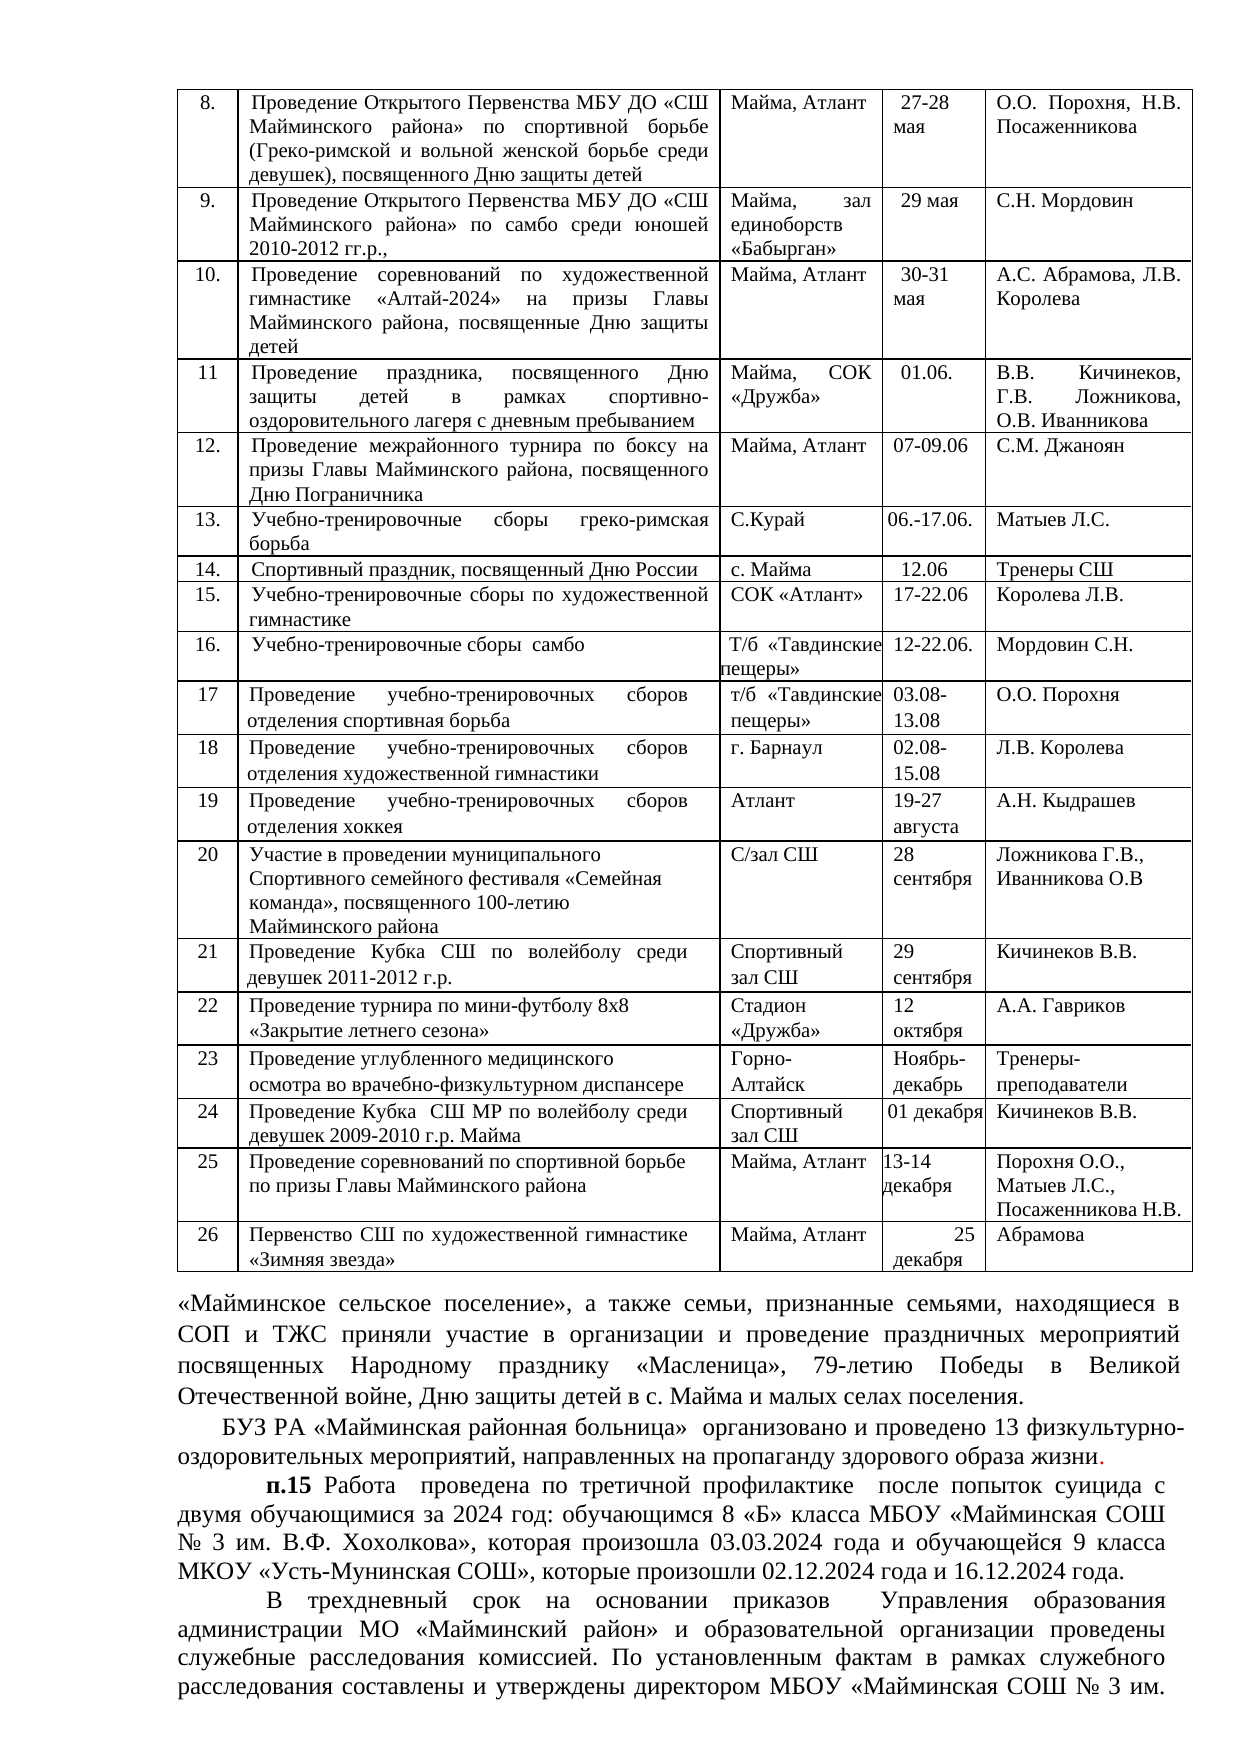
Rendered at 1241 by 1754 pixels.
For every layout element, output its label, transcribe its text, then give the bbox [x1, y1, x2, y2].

table_cell Горно-Алтайск [721, 1046, 882, 1097]
table_cell 19-27 августа [883, 788, 985, 840]
table_cell С/зал СШ [721, 842, 882, 938]
table_cell 12.06 [883, 557, 985, 581]
table_cell 25 декабря [883, 1222, 985, 1271]
table_cell Майма, Атлант [721, 433, 882, 506]
table_cell Тренеры СШ [986, 555, 1192, 581]
table_cell 30-31 мая [883, 262, 985, 358]
table_cell 23 [178, 1046, 237, 1097]
table_cell В.В. Кичинеков, Г.В. Ложникова, О.В. Иванникова [986, 358, 1192, 432]
table_cell 29 сентября [883, 939, 985, 991]
table_cell 07-09.06 [883, 433, 985, 506]
table_cell 18 [178, 735, 237, 787]
table_cell 01 декабря [883, 1099, 985, 1147]
table_cell 19 [178, 788, 237, 840]
table_cell 29 мая [883, 188, 985, 260]
table_cell Учебно-тренировочные сборы по художественной гимнастике [239, 582, 719, 631]
table_cell Проведение учебно-тренировочных сборов отделения художественной гимнастики [239, 735, 719, 787]
table_cell 17 [178, 682, 237, 733]
table_cell Первенство СШ по художественной гимнастике «Зимняя звезда» [239, 1222, 719, 1271]
table_cell Майма, Атлант [721, 262, 882, 358]
table_cell Спортивный зал СШ [721, 939, 882, 991]
table_cell 12-22.06. [883, 632, 985, 680]
table_cell 9. [178, 188, 237, 260]
table_cell Проведение Открытого Первенства МБУ ДО «СШ Майминского района» по спортивной борьбе (Греко-римской и вольной женской борьбе среди девушек), посвященного Дню защиты детей [239, 90, 719, 186]
table_cell Т/б «Тавдинские пещеры» [721, 632, 882, 680]
table_cell Проведение Кубка СШ по волейболу среди девушек 2011-2012 г.р. [239, 939, 719, 991]
table_cell с. Майма [721, 557, 882, 581]
table_cell А.А. Гавриков [986, 991, 1192, 1044]
table_cell 06.-17.06. [883, 507, 985, 555]
table_cell А.Н. Кыдрашев [986, 787, 1192, 840]
table_cell О.О. Порохня, Н.В. Посаженникова [986, 90, 1192, 186]
table_cell Учебно-тренировочные сборы греко-римская борьба [239, 507, 719, 555]
table_cell Атлант [721, 788, 882, 840]
table_cell Мордовин С.Н. [986, 631, 1192, 680]
table_cell Л.В. Королева [986, 734, 1192, 787]
table_cell 13-14 декабря [883, 1149, 985, 1221]
table_cell Спортивный зал СШ [721, 1099, 882, 1147]
table_cell 15. [178, 582, 237, 631]
table_cell Проведение соревнований по спортивной борьбе по призы Главы Майминского района [239, 1149, 719, 1221]
table_cell С.Н. Мордовин [986, 186, 1192, 260]
table_cell Тренеры-преподаватели [986, 1044, 1192, 1097]
table_cell 22 [178, 993, 237, 1044]
table_cell Майма, Атлант [721, 1222, 882, 1271]
table_cell Ноябрь-декабрь [883, 1046, 985, 1097]
table_cell 13. [178, 507, 237, 555]
table_cell 10. [178, 262, 237, 358]
table_cell 01.06. [883, 360, 985, 432]
table_cell Участие в проведении муниципального Спортивного семейного фестиваля «Семейная команда», посвященного 100-летию Майминского района [239, 842, 719, 938]
table_cell Абрамова [986, 1221, 1192, 1271]
table_cell 11 [178, 360, 237, 432]
table_cell Ложникова Г.В., Иванникова О.В [986, 840, 1192, 938]
table_cell 21 [178, 939, 237, 991]
table_cell 27-28 мая [883, 90, 985, 186]
table_cell С.М. Джаноян [986, 432, 1192, 506]
table_cell Спортивный праздник, посвященный Дню России [239, 557, 719, 581]
table_cell Порохня О.О., Матыев Л.С., Посаженникова Н.В. [986, 1147, 1192, 1221]
table_cell 28 сентября [883, 842, 985, 938]
table_cell Майма, Атлант [721, 90, 882, 186]
table_cell 26 [178, 1222, 237, 1271]
table_cell Кичинеков В.В. [986, 1098, 1192, 1147]
table_cell Проведение учебно-тренировочных сборов отделения хоккея [239, 788, 719, 840]
table_cell С.Курай [721, 507, 882, 555]
table_cell т/б «Тавдинские пещеры» [721, 682, 882, 733]
table_cell СОК «Атлант» [721, 582, 882, 631]
table_cell Проведение межрайонного турнира по боксу на призы Главы Майминского района, посвященного Дню Пограничника [239, 433, 719, 506]
table_cell 14. [178, 557, 237, 581]
table_cell 24 [178, 1099, 237, 1147]
table_cell 03.08-13.08 [883, 682, 985, 733]
table_cell Майма, Атлант [721, 1149, 882, 1221]
table_cell Майма, СОК «Дружба» [721, 360, 882, 432]
table_cell Кичинеков В.В. [986, 938, 1192, 991]
table_cell Проведение праздника, посвященного Дню защиты детей в рамках спортивно-оздоровительного лагеря с дневным пребыванием [239, 360, 719, 432]
table_cell Стадион «Дружба» [721, 993, 882, 1044]
table_cell Проведение соревнований по художественной гимнастике «Алтай-2024» на призы Главы Майминского района, посвященные Дню защиты детей [239, 262, 719, 358]
table_cell 20 [178, 842, 237, 938]
table_cell Проведение углубленного медицинского осмотра во врачебно-физкультурном диспансере [239, 1046, 719, 1097]
table_cell 12. [178, 433, 237, 506]
table_cell Учебно-тренировочные сборы самбо [239, 632, 719, 680]
table_cell 8. [178, 90, 237, 186]
table_cell 12 октября [883, 993, 985, 1044]
table_cell А.С. Абрамова, Л.В. Королева [986, 260, 1192, 358]
table_cell Проведение Открытого Первенства МБУ ДО «СШ Майминского района» по самбо среди юношей 2010-2012 гг.р., [239, 188, 719, 260]
table_cell О.О. Порохня [986, 680, 1192, 733]
text «Майминское сельское поселение», а также семьи, признанные семьями, находящиеся в СОП и ТЖС приняли участие в организации и проведение праздничных мероприятий посвященных Народному празднику «Масленица», 79-летию Победы в Великой Отечественной войне, Дню защиты детей в с. Майма и малых селах поселения. [177, 1288, 1181, 1410]
table_cell Майма, зал единоборств «Бабырган» [721, 188, 882, 260]
table_cell г. Барнаул [721, 735, 882, 787]
table_cell Проведение Кубка СШ МР по волейболу среди девушек 2009-2010 г.р. Майма [239, 1099, 719, 1147]
table_cell Королева Л.В. [986, 581, 1192, 631]
table_cell Проведение учебно-тренировочных сборов отделения спортивная борьба [239, 682, 719, 733]
table_cell 16. [178, 632, 237, 680]
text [177, 1585, 1167, 1700]
table_cell 25 [178, 1149, 237, 1221]
table_cell 02.08-15.08 [883, 735, 985, 787]
table_cell Проведение турнира по мини-футболу 8х8 «Закрытие летнего сезона» [239, 993, 719, 1044]
table_cell Матыев Л.С. [986, 506, 1192, 555]
text БУЗ РА «Майминская районная больница» организовано и проведено 13 физкультурно-оздоровительных мероприятий, направленных на пропаганду здорового образа жизни. [177, 1412, 1185, 1470]
text п.15 Работа проведена по третичной профилактике после попыток суицида с двумя обучающимися за 2024 год: обучающимся 8 «Б» класса МБОУ «Майминская СОШ № 3 им. В.Ф. Хохолкова», которая произошла 03.03.2024 года и обучающейся 9 класса МКОУ «Усть-Мунинская СОШ», которые произошли 02.12.2024 года и 16.12.2024 года. [177, 1470, 1167, 1585]
table_cell 17-22.06 [883, 582, 985, 631]
